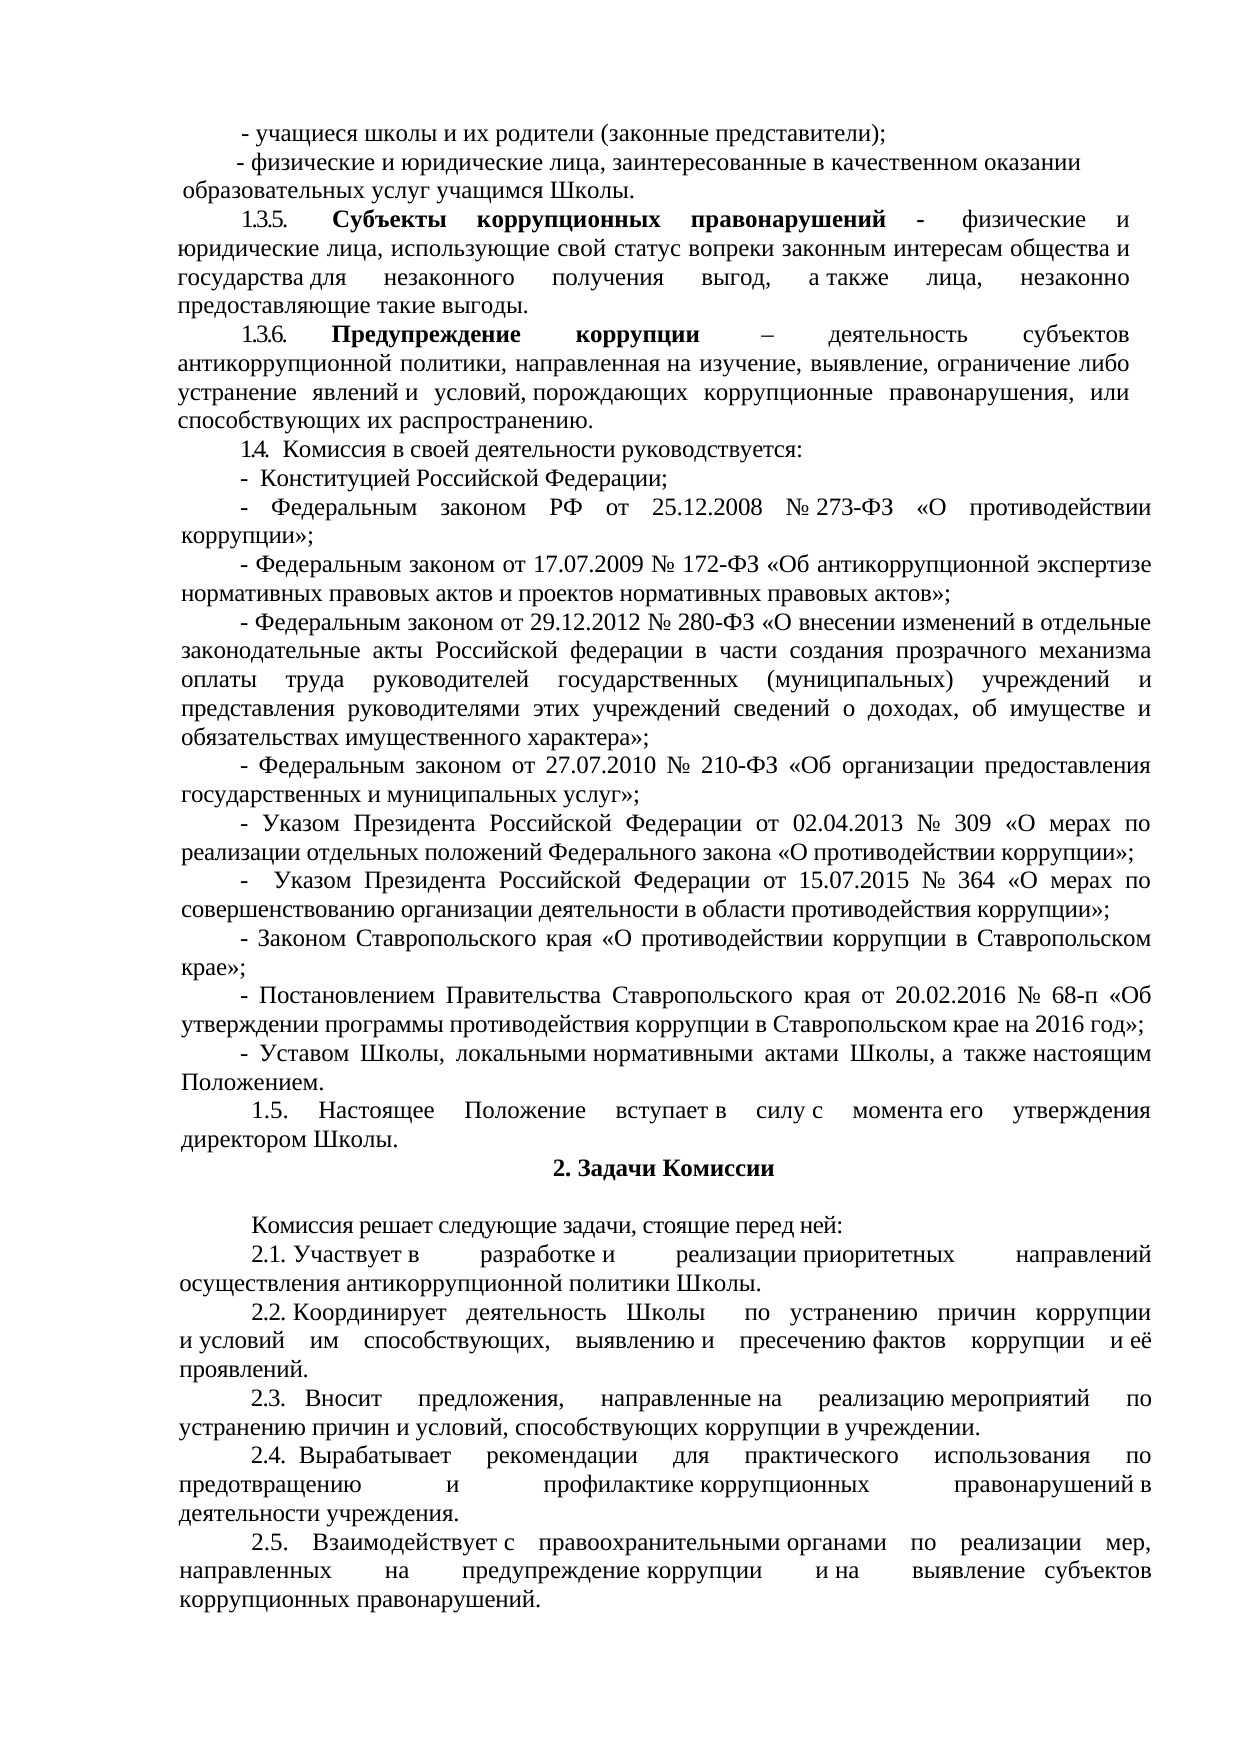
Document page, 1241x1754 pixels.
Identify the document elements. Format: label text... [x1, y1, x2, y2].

text Комиссия решает следующие задачи, стоящие перед ней: [181, 1211, 1152, 1239]
text 2.2. Координирует деятельность Школы по устранению причин коррупции и условий им способствующих, выявлению и пресечению фактов коррупции и её проявлений. [179, 1297, 1152, 1383]
text 2. Задачи Комиссии [553, 1153, 1152, 1182]
text 2.3. Вносит предложения, направленные на реализацию мероприятий по устранению причин и условий, способствующих коррупции в учреждении. [179, 1383, 1152, 1441]
text 2.1. Участвует в разработке и реализации приоритетных направлений осуществления антикоррупционной политики Школы. [179, 1239, 1152, 1297]
text - Законом Ставропольского края «О противодействии коррупции в Ставропольском крае»; [181, 923, 1152, 981]
text - учащиеся школы и их родители (законные представители); [177, 118, 1132, 147]
text 1.5. Настоящее Положение вступает в силу с момента его утверждения директором Школы. [181, 1096, 1151, 1153]
text 2.5. Взаимодействует с правоохранительными органами по реализации мер, направленных на предупреждение коррупции и на выявление субъектов коррупционных правонарушений. [179, 1527, 1152, 1613]
text - Уставом Школы, локальными нормативными актами Школы, а также настоящим Положением. [181, 1038, 1152, 1096]
text - Федеральным законом от 17.07.2009 № 172-ФЗ «Об антикоррупционной экспертизе нормативных правовых актов и проектов нормативных правовых актов»; [181, 549, 1152, 607]
text - Указом Президента Российской Федерации от 02.04.2013 № 309 «О мерах по реализации отдельных положений Федерального закона «О противодействии коррупции»; [181, 808, 1152, 866]
text 1.3.6. Предупреждение коррупции – деятельность субъектов антикоррупционной политики, направленная на изучение, выявление, ограничение либо устранение явлений и условий, порождающих коррупционные правонарушения, или способствующих их распространению. [177, 319, 1130, 434]
text 1.4. Комиссия в своей деятельности руководствуется: [181, 434, 1152, 463]
text - Федеральным законом от 29.12.2012 № 280-ФЗ «О внесении изменений в отдельные законодательные акты Российской федерации в части создания прозрачного механизма оплаты труда руководителей государственных (муниципальных) учреждений и представления руководителями этих учреждений сведений о доходах, об имуществе и обязательствах имущественного характера»; [181, 607, 1152, 751]
text - Федеральным законом от 27.07.2010 № 210-ФЗ «Об организации предоставления государственных и муниципальных услуг»; [181, 751, 1152, 808]
text - Федеральным законом РФ от 25.12.2008 № 273-ФЗ «О противодействии коррупции»; [181, 492, 1152, 549]
text 2.4. Вырабатывает рекомендации для практического использования по предотвращению и профилактике коррупционных правонарушений в деятельности учреждения. [179, 1441, 1152, 1527]
text - физические и юридические лица, заинтересованные в качественном оказании образовательных услуг учащимся Школы. [182, 147, 1152, 204]
text - Постановлением Правительства Ставропольского края от 20.02.2016 № 68-п «Об утверждении программы противодействия коррупции в Ставропольском крае на 2016 год»; [181, 981, 1152, 1038]
text 1.3.5. Субъекты коррупционных правонарушений - физические и юридические лица, использующие свой статус вопреки законным интересам общества и государства для незаконного получения выгод, а также лица, незаконно предоставляющие такие выгоды. [177, 204, 1130, 319]
text - Указом Президента Российской Федерации от 15.07.2015 № 364 «О мерах по совершенствованию организации деятельности в области противодействия коррупции»; [181, 866, 1152, 923]
text - Конституцией Российской Федерации; [181, 463, 1152, 492]
